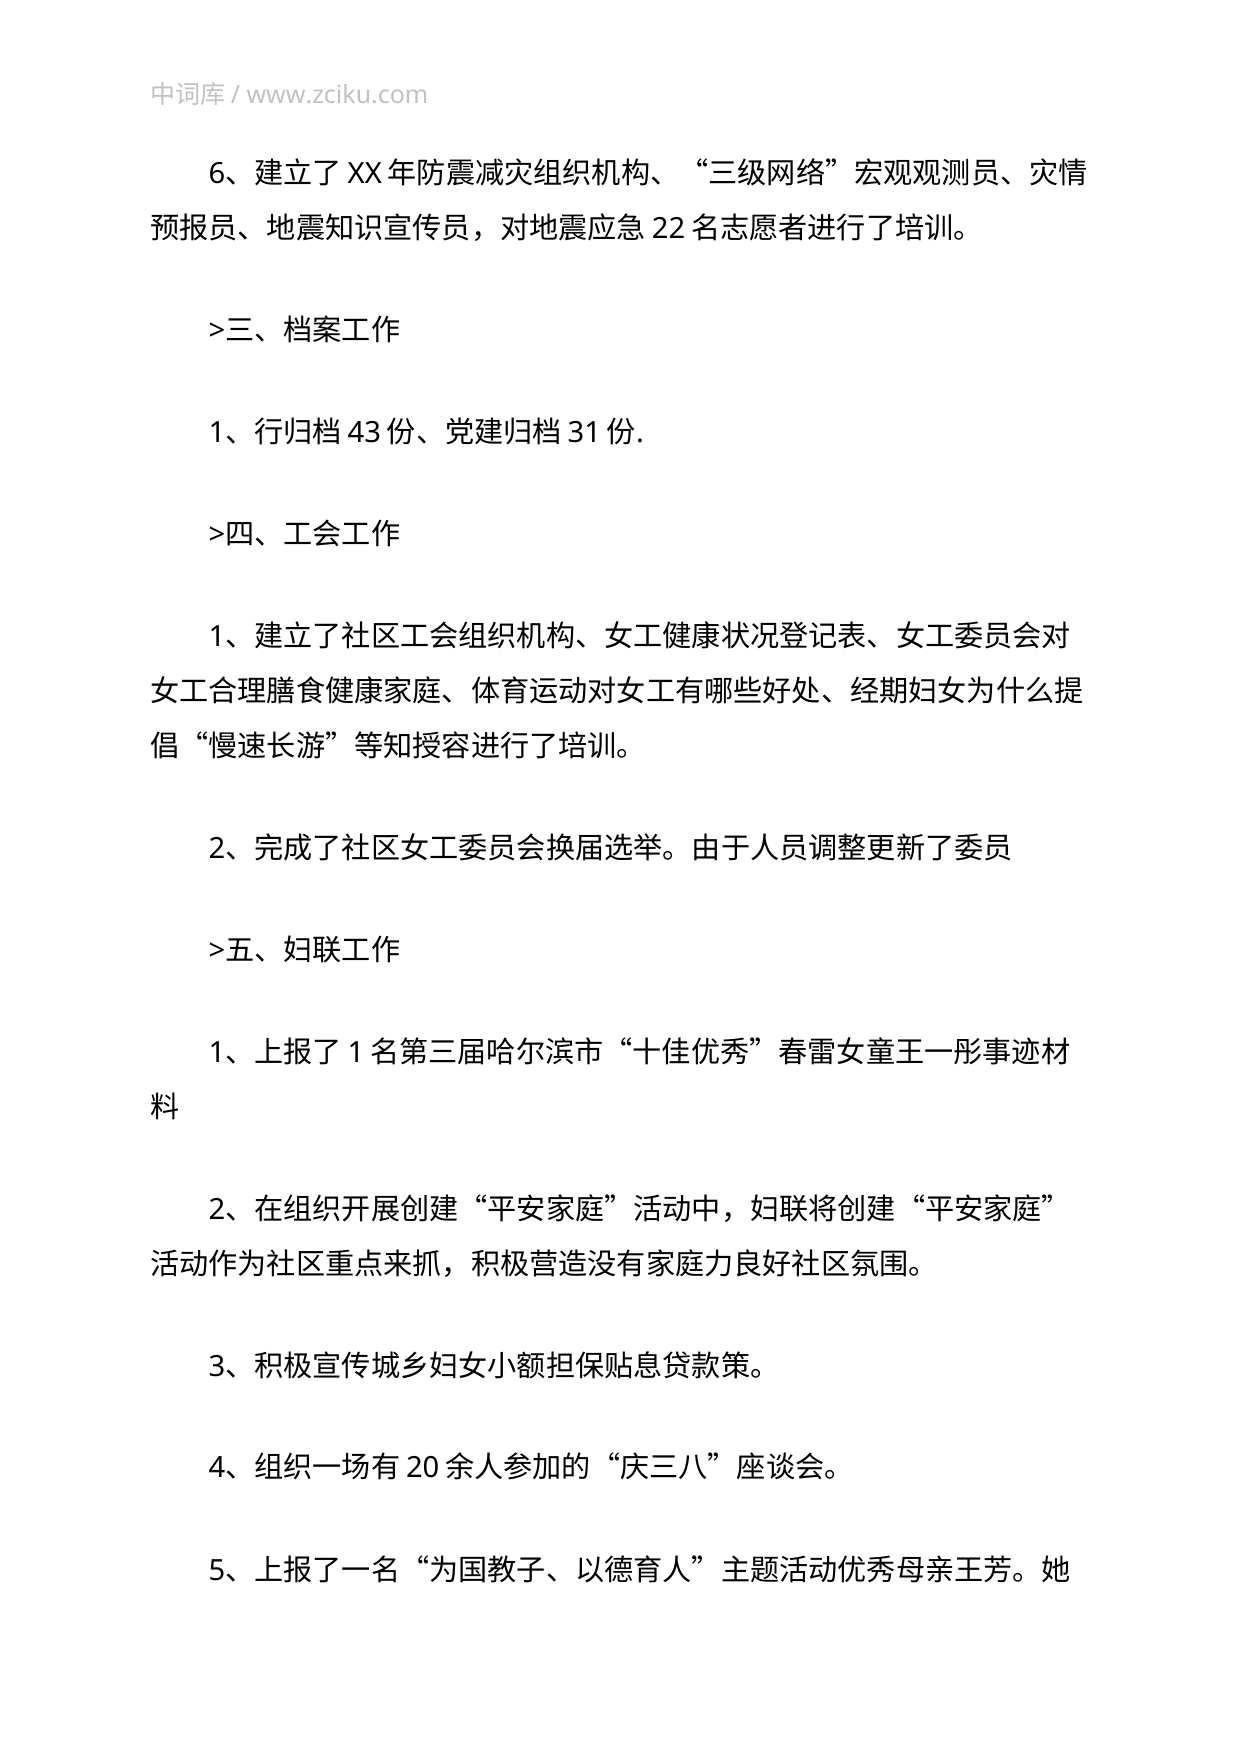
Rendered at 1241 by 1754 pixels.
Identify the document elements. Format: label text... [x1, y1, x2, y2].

text >五、妇联工作 [150, 927, 1090, 969]
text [150, 1546, 1090, 1588]
text 2、完成了社区女工委员会换届选举。由于人员调整更新了委员 [150, 824, 1090, 867]
text 2、在组织开展创建“平安家庭”活动中，妇联将创建“平安家庭”活动作为社区重点来抓，积极营造没有家庭力良好社区氛围。 [150, 1185, 1090, 1283]
text >四、工会工作 [150, 511, 1090, 553]
text 1、上报了1名第三届哈尔滨市“十佳优秀”春雷女童王一彤事迹材料 [150, 1028, 1090, 1126]
text 1、行归档43份、党建归档31份. [150, 409, 1090, 451]
text 3、积极宣传城乡妇女小额担保贴息贷款策。 [150, 1342, 1090, 1384]
text >三、档案工作 [150, 307, 1090, 349]
text 6、建立了XX年防震减灾组织机构、“三级网络”宏观观测员、灾情预报员、地震知识宣传员，对地震应急22名志愿者进行了培训。 [150, 150, 1090, 247]
text 4、组织一场有20余人参加的“庆三八”座谈会。 [150, 1444, 1090, 1486]
text 1、建立了社区工会组织机构、女工健康状况登记表、女工委员会对女工合理膳食健康家庭、体育运动对女工有哪些好处、经期妇女为什么提倡“慢速长游”等知授容进行了培训。 [150, 613, 1090, 765]
